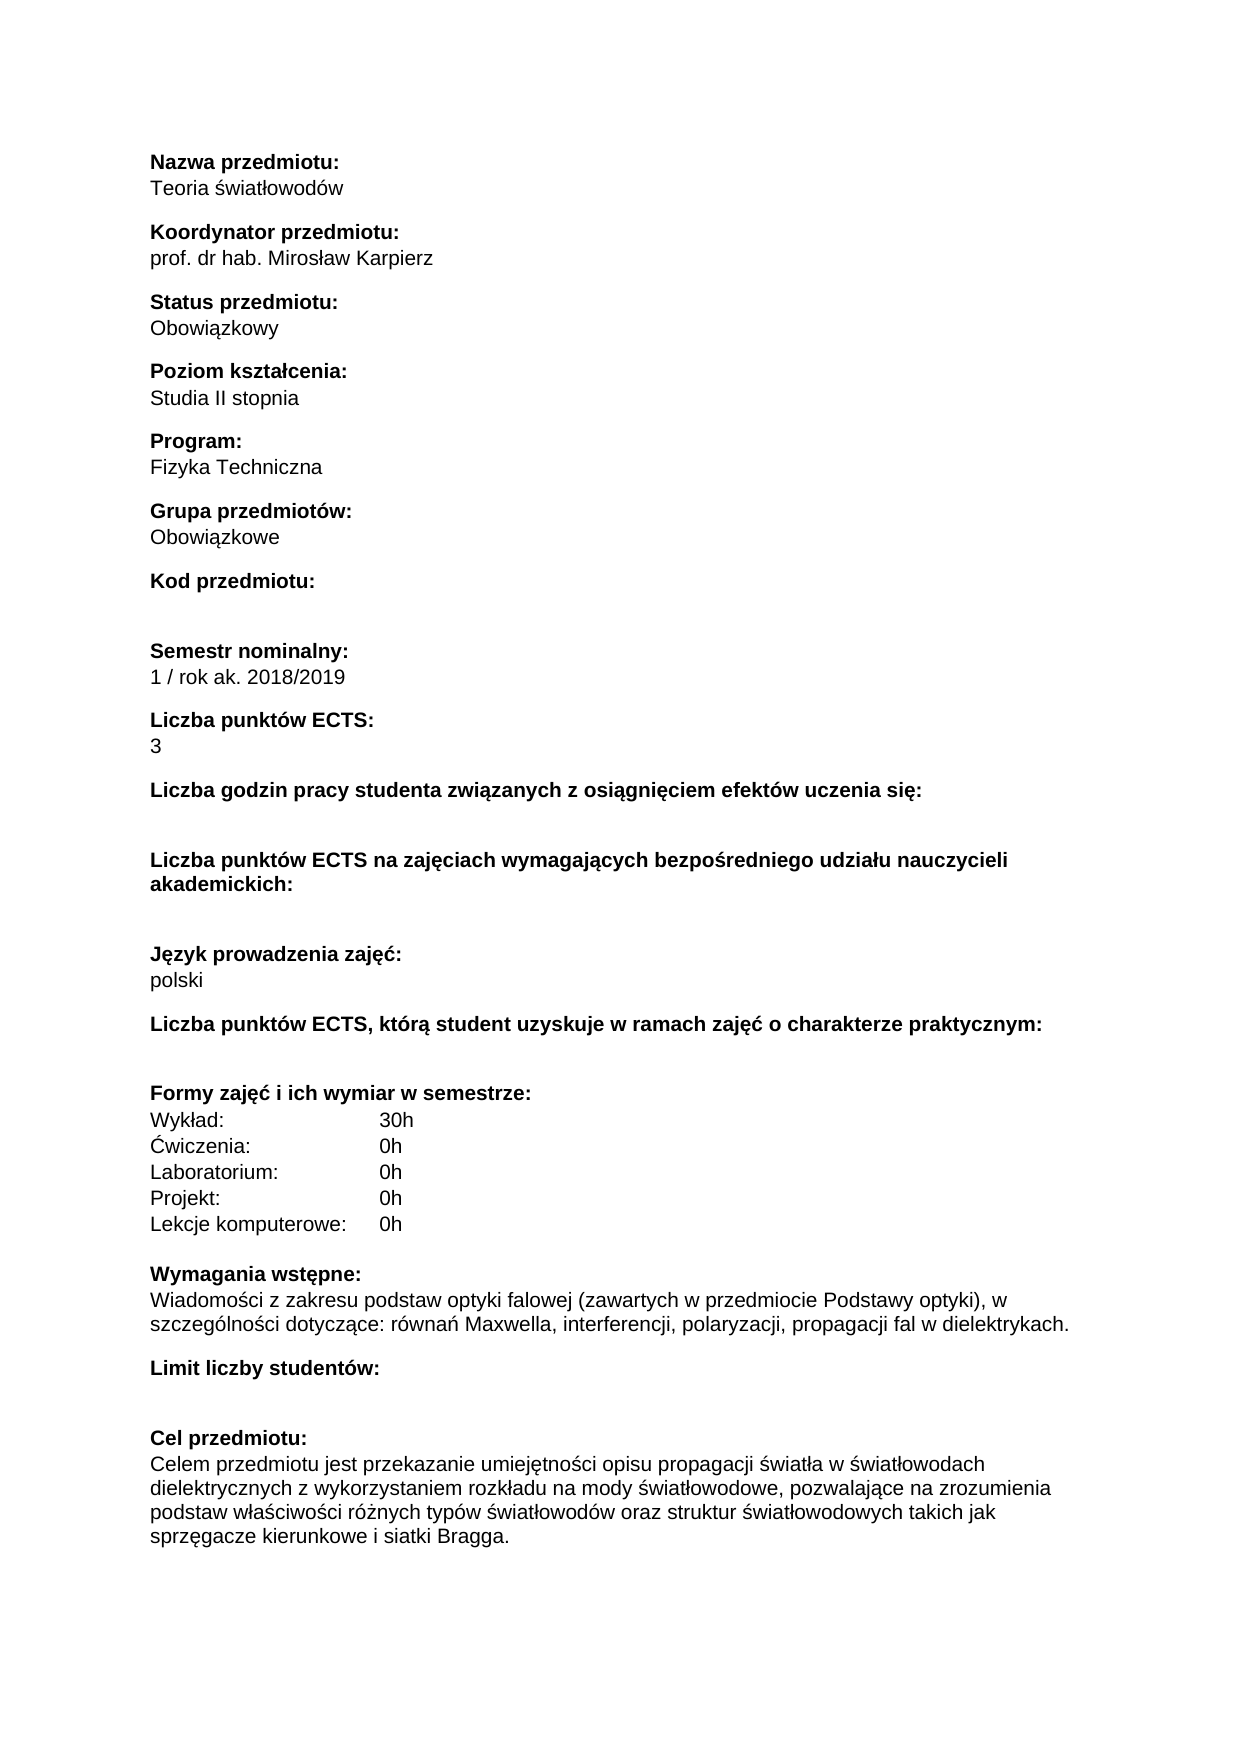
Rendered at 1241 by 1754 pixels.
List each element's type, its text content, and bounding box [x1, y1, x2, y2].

text Nazwa przedmiotu: [150, 150, 1090, 174]
table_cell 0h [369, 1210, 597, 1236]
table_header Wykład: [140, 1108, 367, 1132]
text Celem przedmiotu jest przekazanie umiejętności opisu propagacji światła w światłowodach dielektrycznych z wykorzystaniem rozkładu na mody światłowodowe, pozwalające na zrozumienia podstaw właściwości różnych typów światłowodów oraz struktur światłowodowych takich jak sprzęgacze kierunkowe i siatki Bragga. [150, 1452, 1090, 1547]
text Liczba punktów ECTS na zajęciach wymagających bezpośredniego udziału nauczycieli akademickich: [150, 848, 1090, 896]
table_header 30h [369, 1108, 597, 1132]
text Obowiązkowy [150, 316, 1090, 339]
text Grupa przedmiotów: [150, 499, 1090, 523]
text Studia II stopnia [150, 385, 1090, 409]
text Cel przedmiotu: [150, 1426, 1090, 1449]
text Semestr nominalny: [150, 638, 1090, 662]
text 1 / rok ak. 2018/2019 [150, 664, 1090, 688]
text Obowiązkowe [150, 525, 1090, 549]
text Program: [150, 429, 1090, 453]
table_cell Laboratorium: [140, 1160, 367, 1184]
table_cell Ćwiczenia: [140, 1134, 367, 1158]
text Poziom kształcenia: [150, 359, 1090, 383]
text Wymagania wstępne: [150, 1262, 1090, 1286]
table_cell 0h [369, 1132, 597, 1158]
text Status przedmiotu: [150, 289, 1090, 313]
table_cell 0h [369, 1158, 597, 1184]
table_cell Lekcje komputerowe: [140, 1212, 367, 1236]
text Koordynator przedmiotu: [150, 220, 1090, 244]
text Liczba punktów ECTS: [150, 708, 1090, 732]
text Język prowadzenia zajęć: [150, 942, 1090, 966]
table_cell Projekt: [140, 1186, 367, 1210]
table_cell 0h [369, 1184, 597, 1210]
text 3 [150, 734, 1090, 758]
text prof. dr hab. Mirosław Karpierz [150, 246, 1090, 270]
text Wiadomości z zakresu podstaw optyki falowej (zawartych w przedmiocie Podstawy optyki), w szczególności dotyczące: równań Maxwella, interferencji, polaryzacji, propagacji fal w dielektrykach. [150, 1288, 1090, 1336]
text polski [150, 968, 1090, 992]
text Limit liczby studentów: [150, 1356, 1090, 1380]
text Kod przedmiotu: [150, 569, 1090, 593]
text Liczba punktów ECTS, którą student uzyskuje w ramach zajęć o charakterze praktycznym: [150, 1011, 1090, 1035]
text Liczba godzin pracy studenta związanych z osiągnięciem efektów uczenia się: [150, 778, 1090, 802]
text Fizyka Techniczna [150, 455, 1090, 479]
text Formy zajęć i ich wymiar w semestrze: [150, 1081, 1090, 1105]
text Teoria światłowodów [150, 176, 1090, 200]
